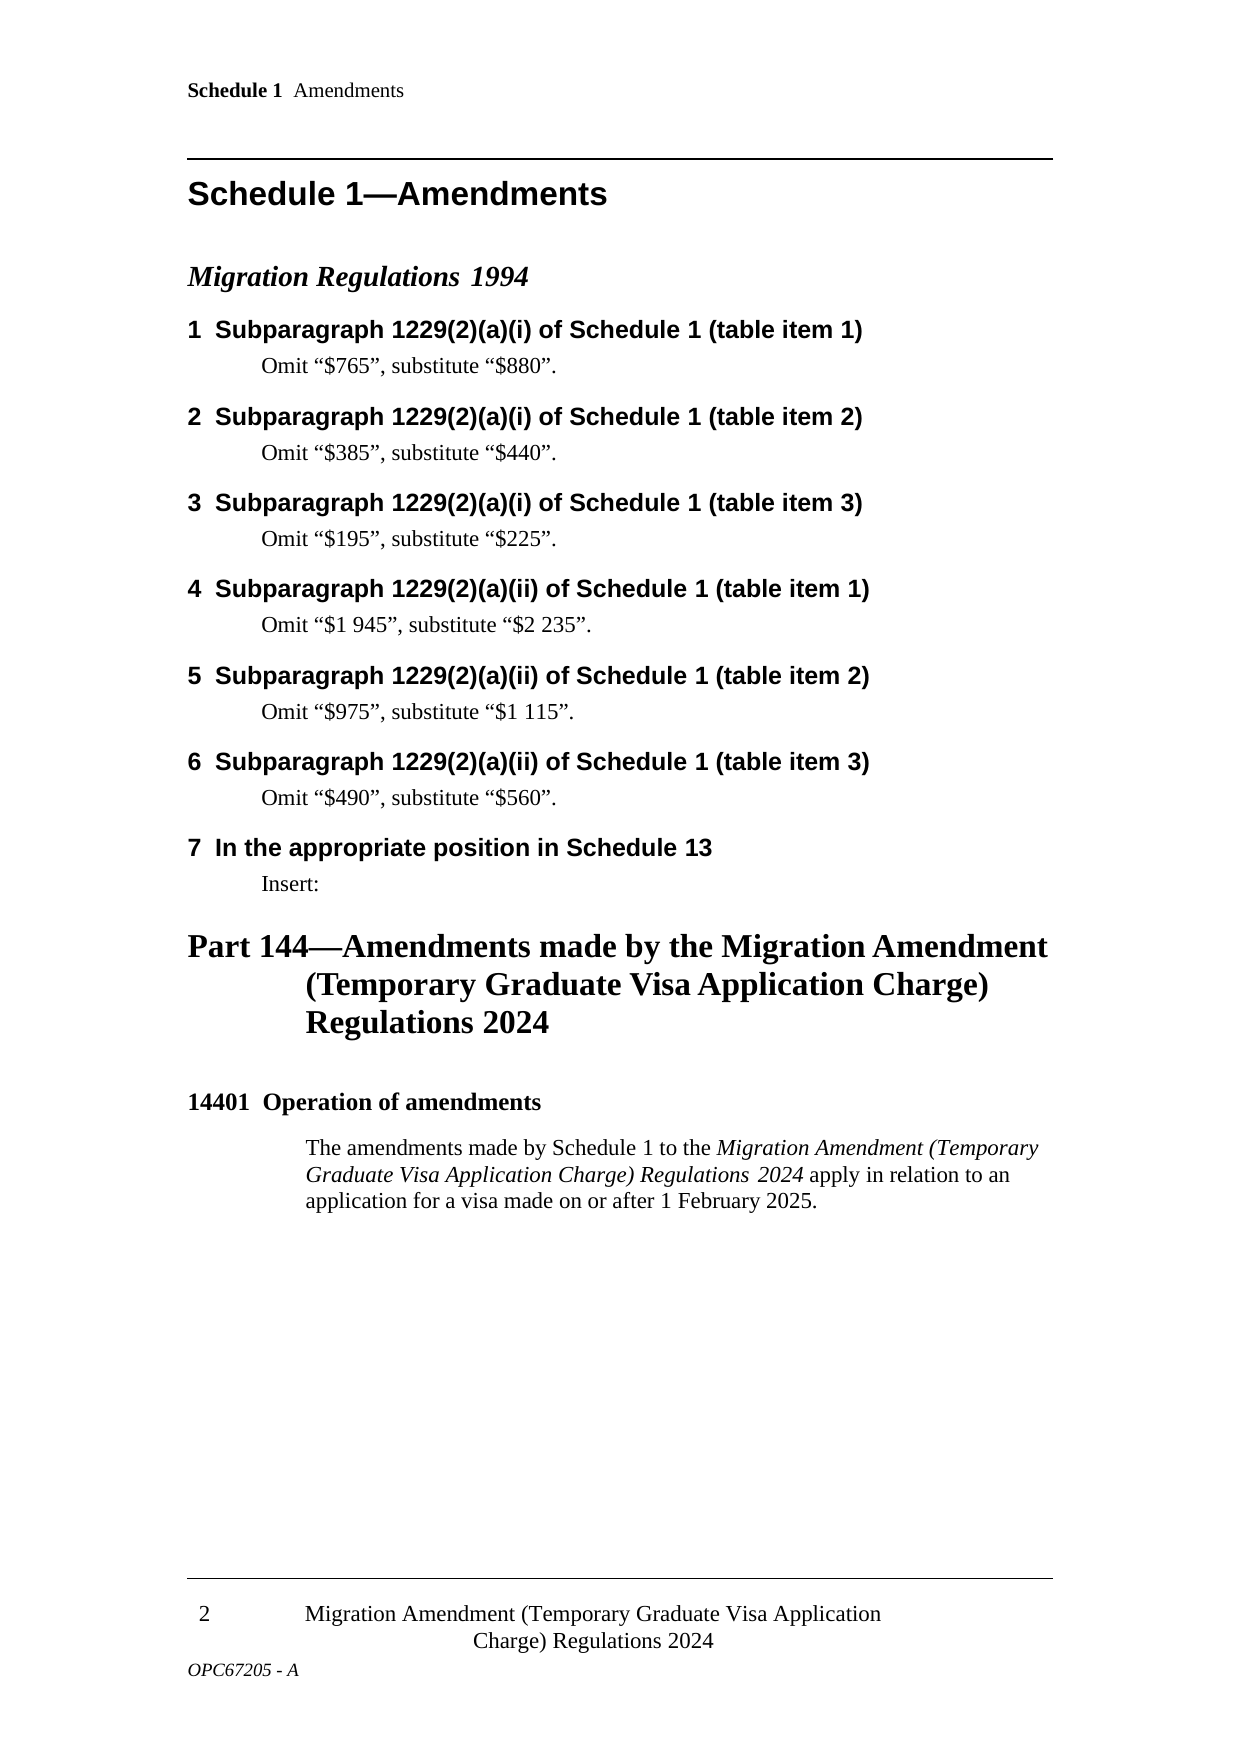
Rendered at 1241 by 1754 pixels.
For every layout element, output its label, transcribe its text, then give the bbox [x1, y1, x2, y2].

text Insert: [261, 870, 1053, 897]
text 14401 Operation of amendments [187, 1087, 1053, 1116]
text Omit “$1 945”, substitute “$2 235”. [261, 611, 1053, 638]
text Omit “$385”, substitute “$440”. [261, 439, 1053, 465]
text Omit “$195”, substitute “$225”. [261, 525, 1053, 551]
text 7 In the appropriate position in Schedule 13 [187, 833, 1053, 862]
text 1 Subparagraph 1229(2)(a)(i) of Schedule 1 (table item 1) [187, 315, 1053, 344]
text 3 Subparagraph 1229(2)(a)(i) of Schedule 1 (table item 3) [187, 488, 1053, 517]
text 4 Subparagraph 1229(2)(a)(ii) of Schedule 1 (table item 1) [187, 574, 1053, 603]
text Omit “$765”, substitute “$880”. [261, 352, 1053, 379]
text Schedule 1—Amendments [187, 174, 1053, 213]
text Omit “$490”, substitute “$560”. [261, 784, 1053, 810]
text The amendments made by Schedule 1 to the Migration Amendment (Temporary Graduate Visa Application Charge) Regulations 2024 apply in relation to an application for a visa made on or after 1 February 2025. [187, 1134, 1053, 1213]
text 5 Subparagraph 1229(2)(a)(ii) of Schedule 1 (table item 2) [187, 661, 1053, 689]
text Omit “$975”, substitute “$1 115”. [261, 698, 1053, 724]
text Migration Regulations 1994 [187, 259, 1053, 292]
text 6 Subparagraph 1229(2)(a)(ii) of Schedule 1 (table item 3) [187, 747, 1053, 776]
text 2 Subparagraph 1229(2)(a)(i) of Schedule 1 (table item 2) [187, 402, 1053, 430]
text Part 144—Amendments made by the Migration Amendment (Temporary Graduate Visa Application Charge) Regulations 2024 [187, 926, 1053, 1041]
